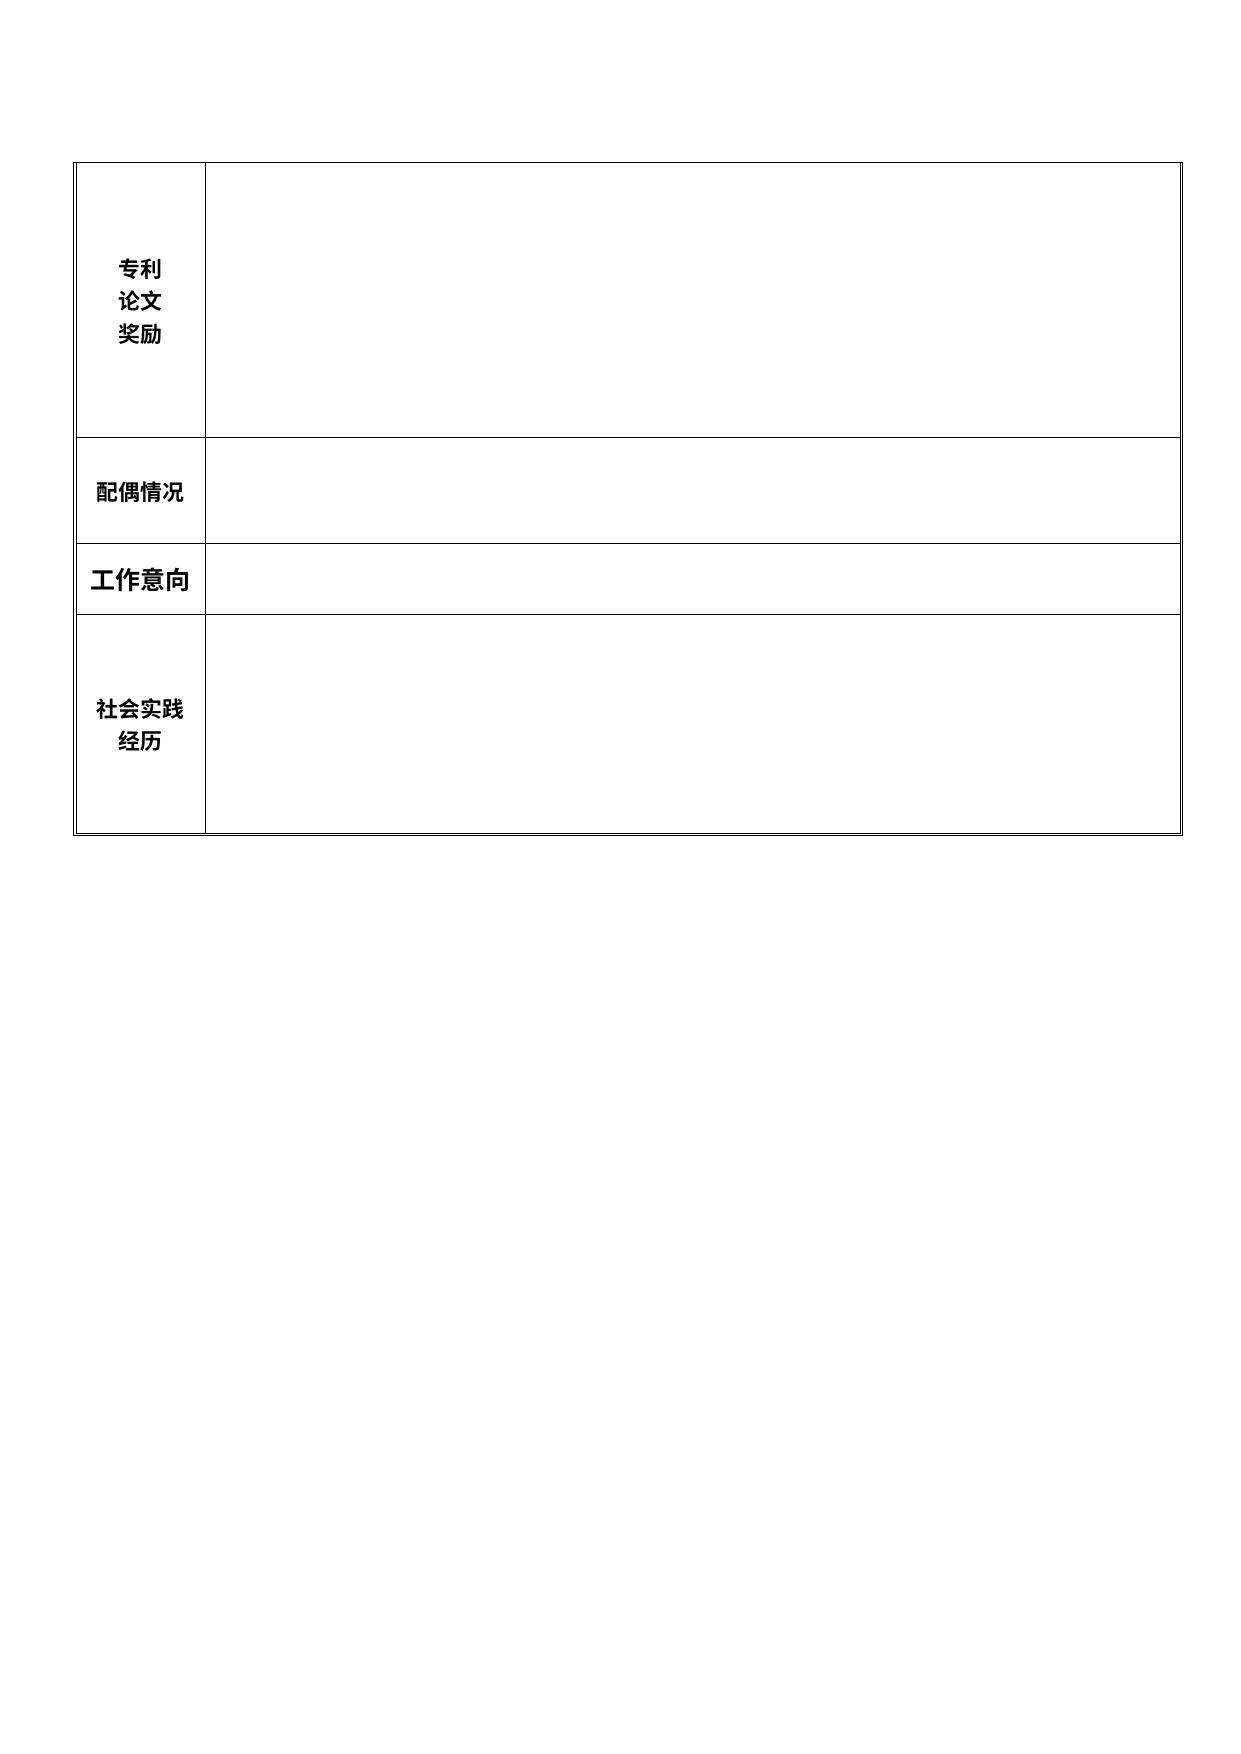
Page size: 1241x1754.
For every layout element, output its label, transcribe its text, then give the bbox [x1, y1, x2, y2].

table_cell [206, 438, 1180, 543]
table_cell 专利 论文 奖励 [77, 163, 205, 437]
table_cell 社会实践 经历 [77, 615, 205, 833]
table_cell 配偶情况 [77, 438, 205, 543]
table_cell [206, 615, 1180, 833]
table_cell [206, 544, 1180, 613]
table_cell [206, 163, 1180, 437]
table_cell 工作意向 [77, 544, 205, 613]
